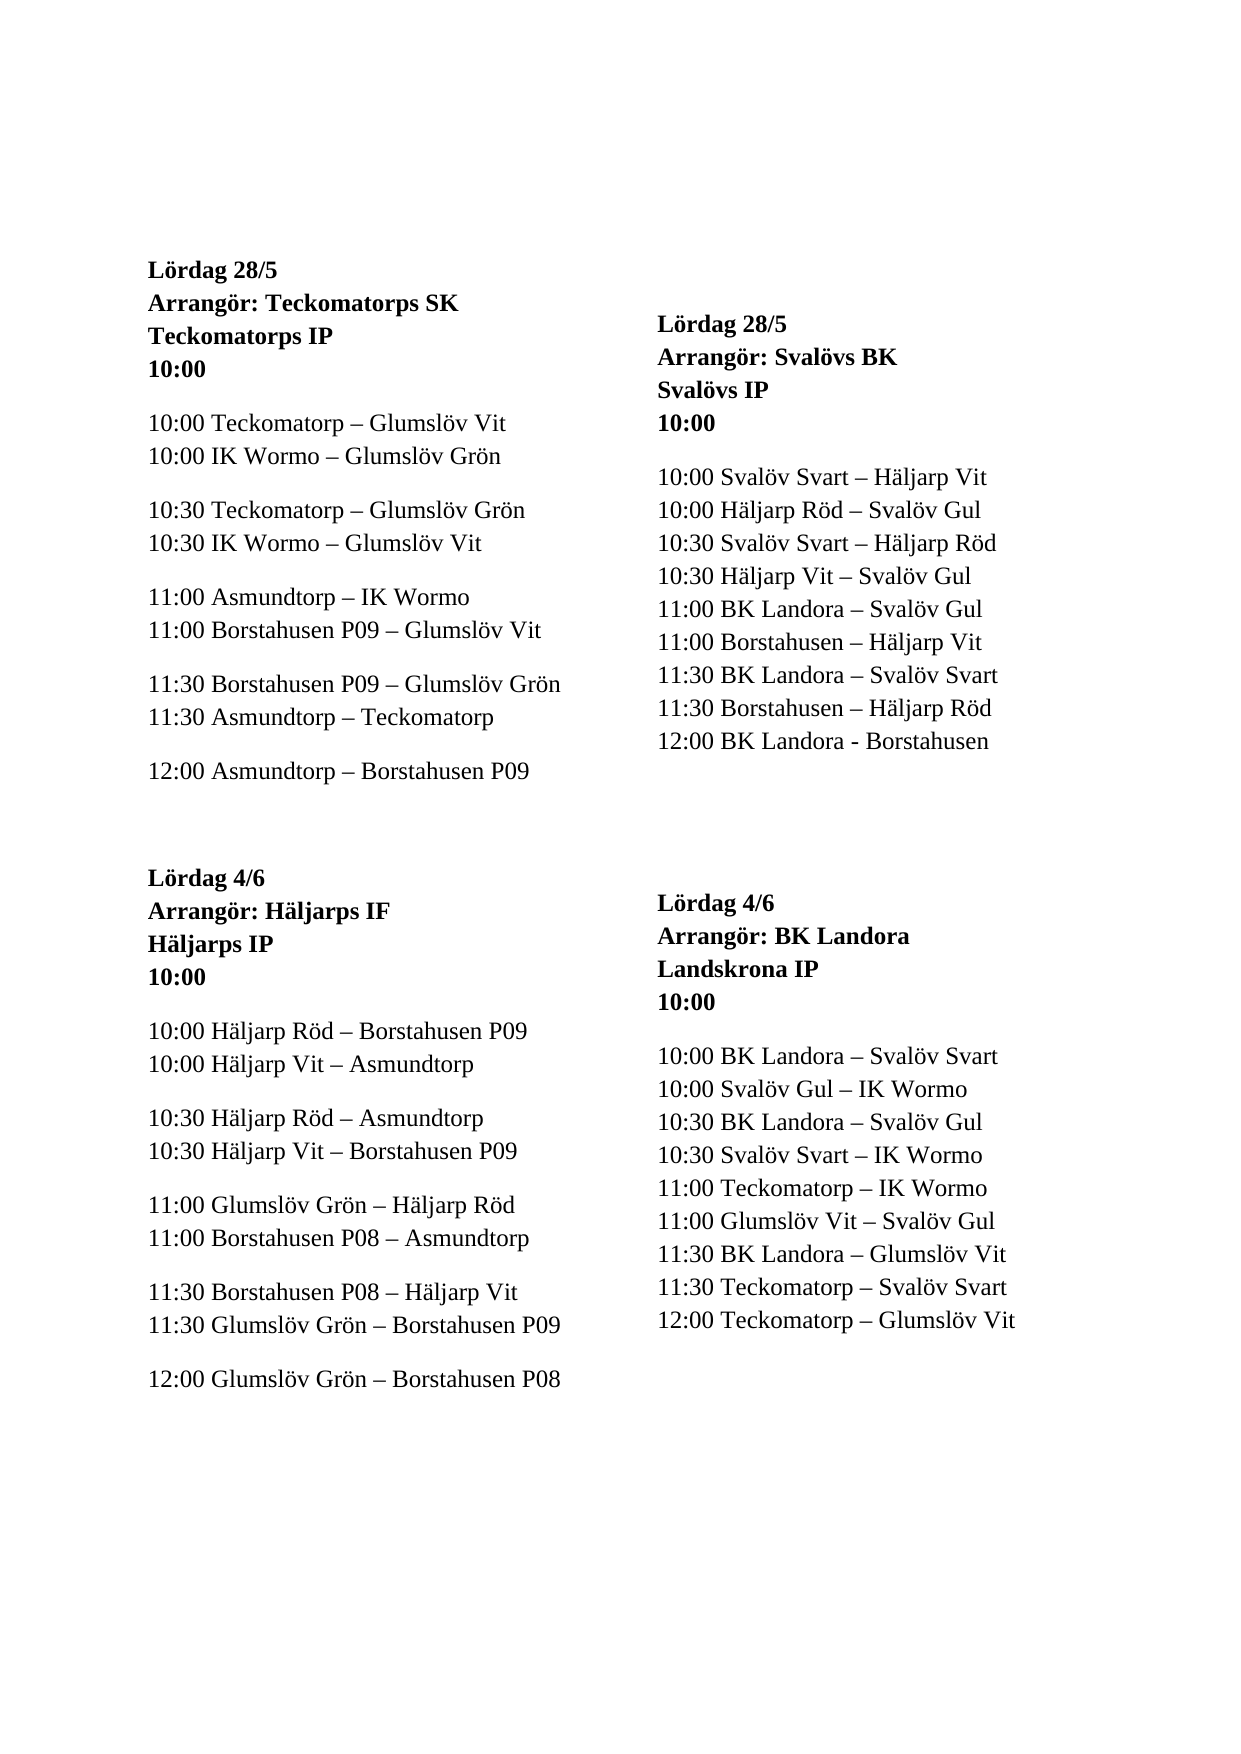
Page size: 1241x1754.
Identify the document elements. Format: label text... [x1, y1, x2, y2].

text 11:00 Asmundtorp – IK Wormo 11:00 Borstahusen P09 – Glumslöv Vit [148, 582, 583, 644]
text 10:30 Häljarp Röd – Asmundtorp 10:30 Häljarp Vit – Borstahusen P09 [148, 1103, 583, 1165]
text 12:00 Asmundtorp – Borstahusen P09 [148, 756, 583, 784]
text 10:00 Häljarp Röd – Borstahusen P09 10:00 Häljarp Vit – Asmundtorp [148, 1016, 583, 1078]
text Lördag 4/6 Arrangör: BK Landora Landskrona IP 10:00 [657, 888, 1093, 1016]
text 10:30 Teckomatorp – Glumslöv Grön 10:30 IK Wormo – Glumslöv Vit [148, 495, 583, 557]
text Lördag 4/6 Arrangör: Häljarps IF Häljarps IP 10:00 [148, 863, 583, 991]
text 11:30 Borstahusen P08 – Häljarp Vit 11:30 Glumslöv Grön – Borstahusen P09 [148, 1277, 583, 1339]
text 10:00 Svalöv Svart – Häljarp Vit 10:00 Häljarp Röd – Svalöv Gul 10:30 Svalöv Svart – Häljarp Röd 10:30 Häljarp Vit – Svalöv Gul 11:00 BK Landora – Svalöv Gul 11:00 Borstahusen – Häljarp Vit 11:30 BK Landora – Svalöv Svart 11:30 Borstahusen – Häljarp Röd 12:00 BK Landora - Borstahusen [657, 462, 1093, 755]
text 12:00 Glumslöv Grön – Borstahusen P08 [148, 1364, 583, 1393]
text 10:00 Teckomatorp – Glumslöv Vit 10:00 IK Wormo – Glumslöv Grön [148, 408, 583, 470]
text 10:00 BK Landora – Svalöv Svart 10:00 Svalöv Gul – IK Wormo 10:30 BK Landora – Svalöv Gul 10:30 Svalöv Svart – IK Wormo 11:00 Teckomatorp – IK Wormo 11:00 Glumslöv Vit – Svalöv Gul 11:30 BK Landora – Glumslöv Vit 11:30 Teckomatorp – Svalöv Svart 12:00 Teckomatorp – Glumslöv Vit [657, 1041, 1093, 1334]
text Lördag 28/5 Arrangör: Teckomatorps SK Teckomatorps IP 10:00 [148, 255, 583, 383]
text Lördag 28/5 Arrangör: Svalövs BK Svalövs IP 10:00 [657, 309, 1093, 437]
text 11:00 Glumslöv Grön – Häljarp Röd 11:00 Borstahusen P08 – Asmundtorp [148, 1190, 583, 1252]
text 11:30 Borstahusen P09 – Glumslöv Grön 11:30 Asmundtorp – Teckomatorp [148, 669, 583, 731]
